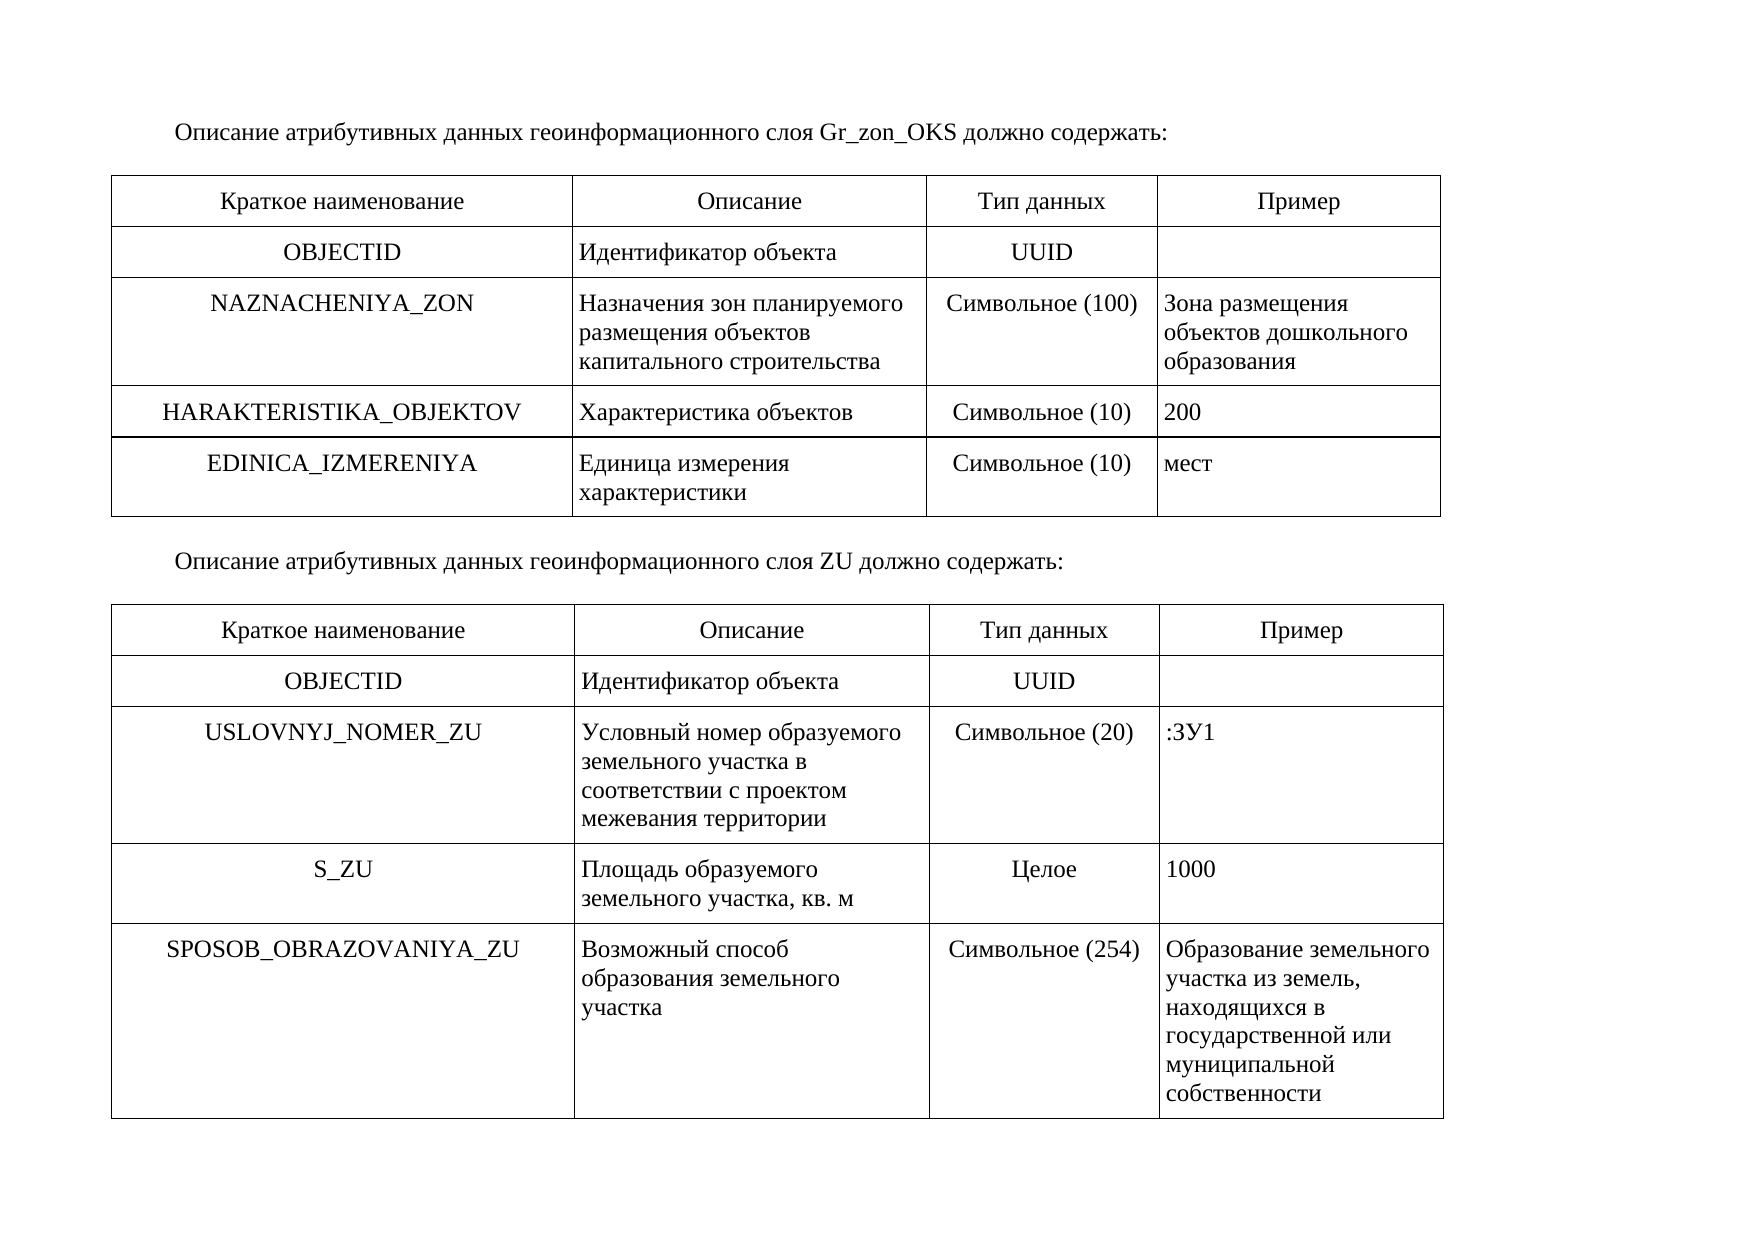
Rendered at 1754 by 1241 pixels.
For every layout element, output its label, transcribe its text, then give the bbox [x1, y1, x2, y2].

table_cell Символьное (254) [930, 924, 1159, 1117]
table_cell Образование земельного участка из земель, находящихся в государственной или муниципальной собственности [1160, 924, 1443, 1117]
table_cell OBJECTID [112, 656, 574, 706]
table_cell Площадь образуемого земельного участка, кв. м [575, 844, 929, 923]
table_cell Условный номер образуемого земельного участка в соответствии с проектом межевания территории [575, 707, 929, 843]
table_cell Единица измерения характеристики [573, 438, 926, 516]
table_cell S_ZU [112, 844, 574, 923]
table_cell Идентификатор объекта [573, 227, 926, 277]
table_cell NAZNACHENIYA_ZON [112, 278, 572, 385]
table_cell Целое [930, 844, 1159, 923]
table_cell Характеристика объектов [573, 386, 926, 436]
table_header Краткое наименование [112, 176, 572, 226]
table_header Тип данных [930, 605, 1159, 654]
table_cell Назначения зон планируемого размещения объектов капитального строительства [573, 278, 926, 385]
table_cell UUID [927, 227, 1157, 277]
table_cell SPOSOB_OBRAZOVANIYA_ZU [112, 924, 574, 1117]
table_header Описание [573, 176, 926, 226]
table_cell мест [1158, 438, 1440, 516]
table_cell Возможный способ образования земельного участка [575, 924, 929, 1117]
table_header Описание [575, 605, 929, 654]
text Описание атрибутивных данных геоинформационного слоя ZU должно содержать: [118, 546, 1636, 575]
table_cell Символьное (20) [930, 707, 1159, 843]
table_header Краткое наименование [112, 605, 574, 654]
table_cell Зона размещения объектов дошкольного образования [1158, 278, 1440, 385]
table_cell [1158, 227, 1440, 277]
table_cell USLOVNYJ_NOMER_ZU [112, 707, 574, 843]
table_cell EDINICA_IZMERENIYA [112, 438, 572, 516]
table_cell 200 [1158, 386, 1440, 436]
table_cell Символьное (10) [927, 386, 1157, 436]
table_cell UUID [930, 656, 1159, 706]
table_cell [1160, 656, 1443, 706]
table_header Пример [1158, 176, 1440, 226]
table_header Тип данных [927, 176, 1157, 226]
table_header Пример [1160, 605, 1443, 654]
text Описание атрибутивных данных геоинформационного слоя Gr_zon_OKS должно содержать: [118, 117, 1636, 146]
table_cell OBJECTID [112, 227, 572, 277]
table_cell Символьное (100) [927, 278, 1157, 385]
table_cell 1000 [1160, 844, 1443, 923]
table_cell Символьное (10) [927, 438, 1157, 516]
table_cell HARAKTERISTIKA_OBJEKTOV [112, 386, 572, 436]
table_cell Идентификатор объекта [575, 656, 929, 706]
table_cell :ЗУ1 [1160, 707, 1443, 843]
